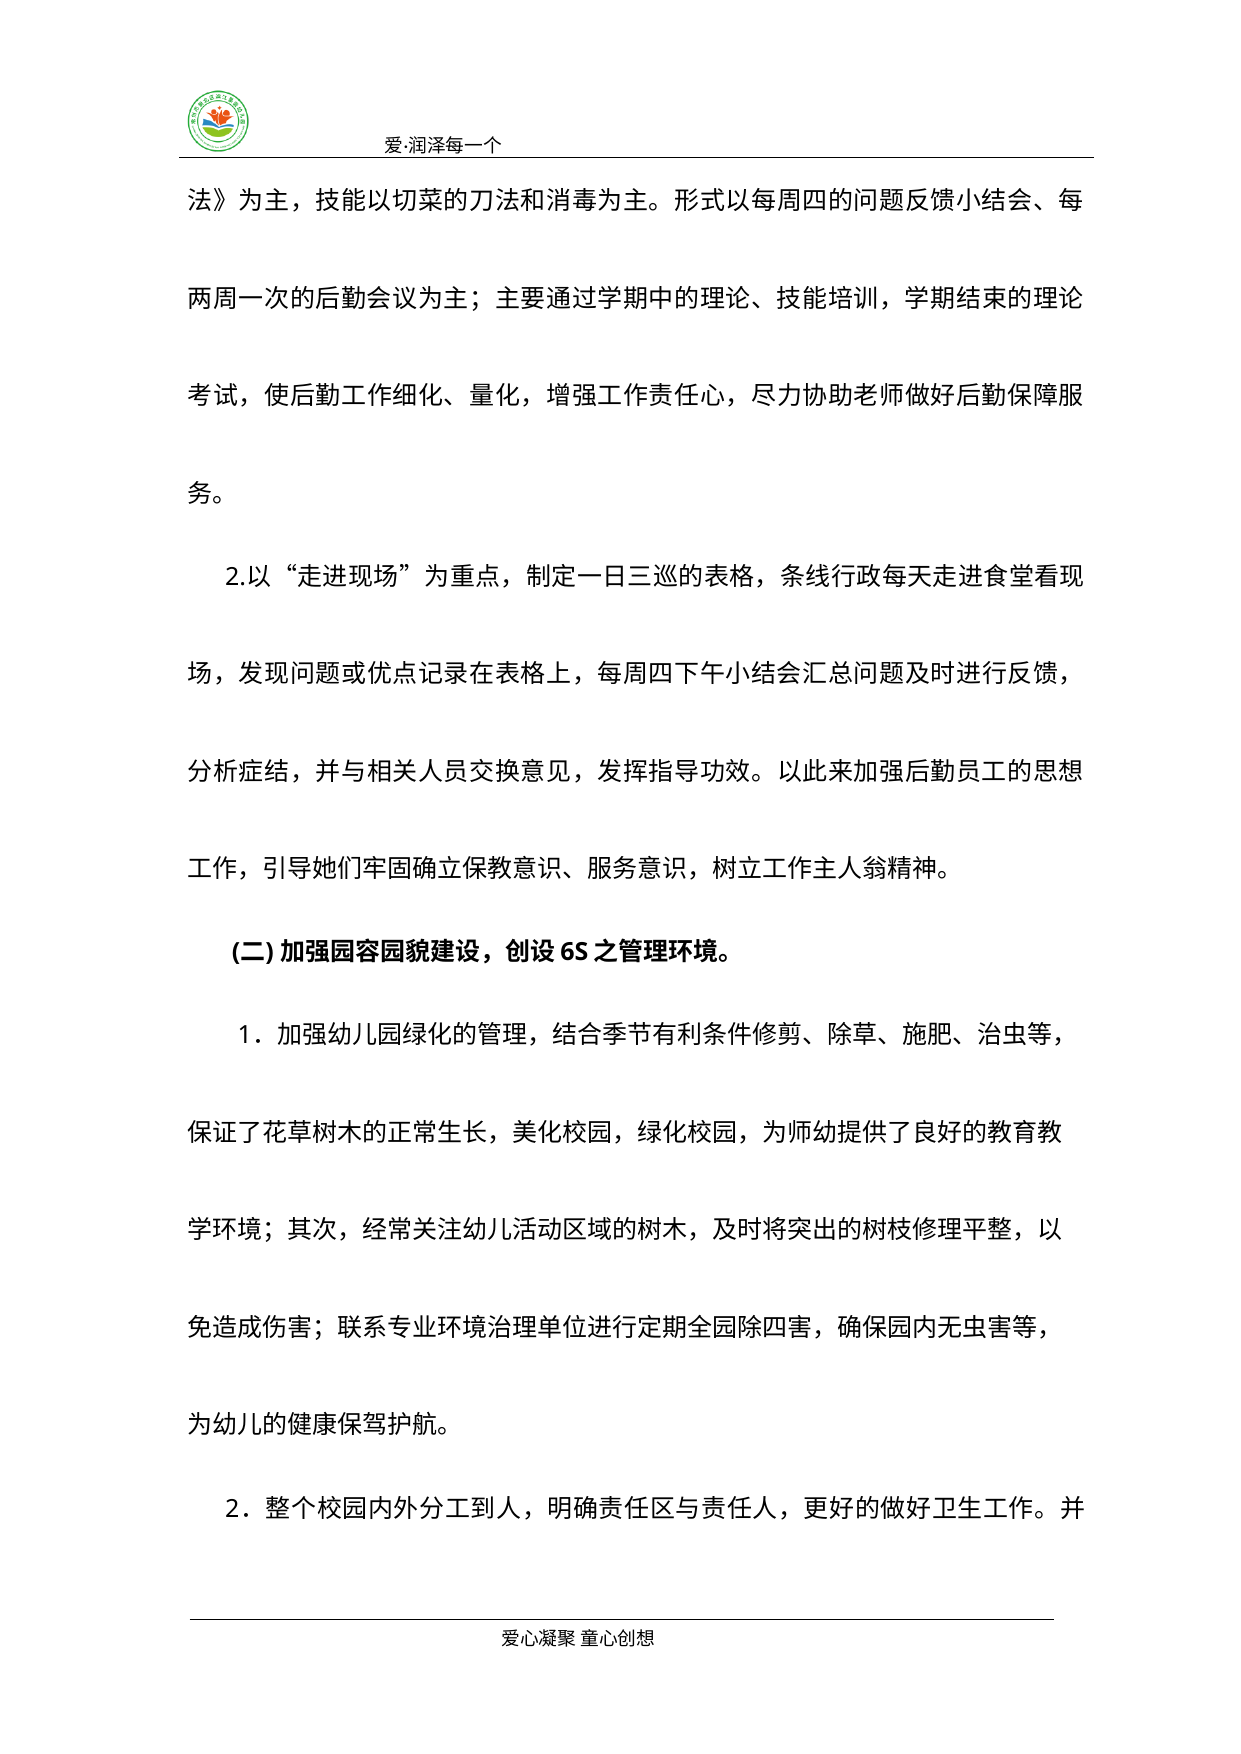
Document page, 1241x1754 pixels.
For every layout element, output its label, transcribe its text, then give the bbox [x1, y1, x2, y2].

text 2.以“走进现场”为重点，制定一日三巡的表格，条线行政每天走进食堂看现场，发现问题或优点记录在表格上，每周四下午小结会汇总问题及时进行反馈，分析症结，并与相关人员交换意见，发挥指导功效。以此来加强后勤员工的思想工作，引导她们牢固确立保教意识、服务意识，树立工作主人翁精神。 [187, 542, 1085, 899]
picture [187, 90, 249, 152]
text 1．加强幼儿园绿化的管理，结合季节有利条件修剪、除草、施肥、治虫等，保证了花草树木的正常生长，美化校园，绿化校园，为师幼提供了良好的教育教学环境；其次，经常关注幼儿活动区域的树木，及时将突出的树枝修理平整，以免造成伤害；联系专业环境治理单位进行定期全园除四害，确保园内无虫害等，为幼儿的健康保驾护航。 [187, 1001, 1085, 1456]
text (二) 加强园容园貌建设，创设6S之管理环境。 [187, 917, 1085, 982]
